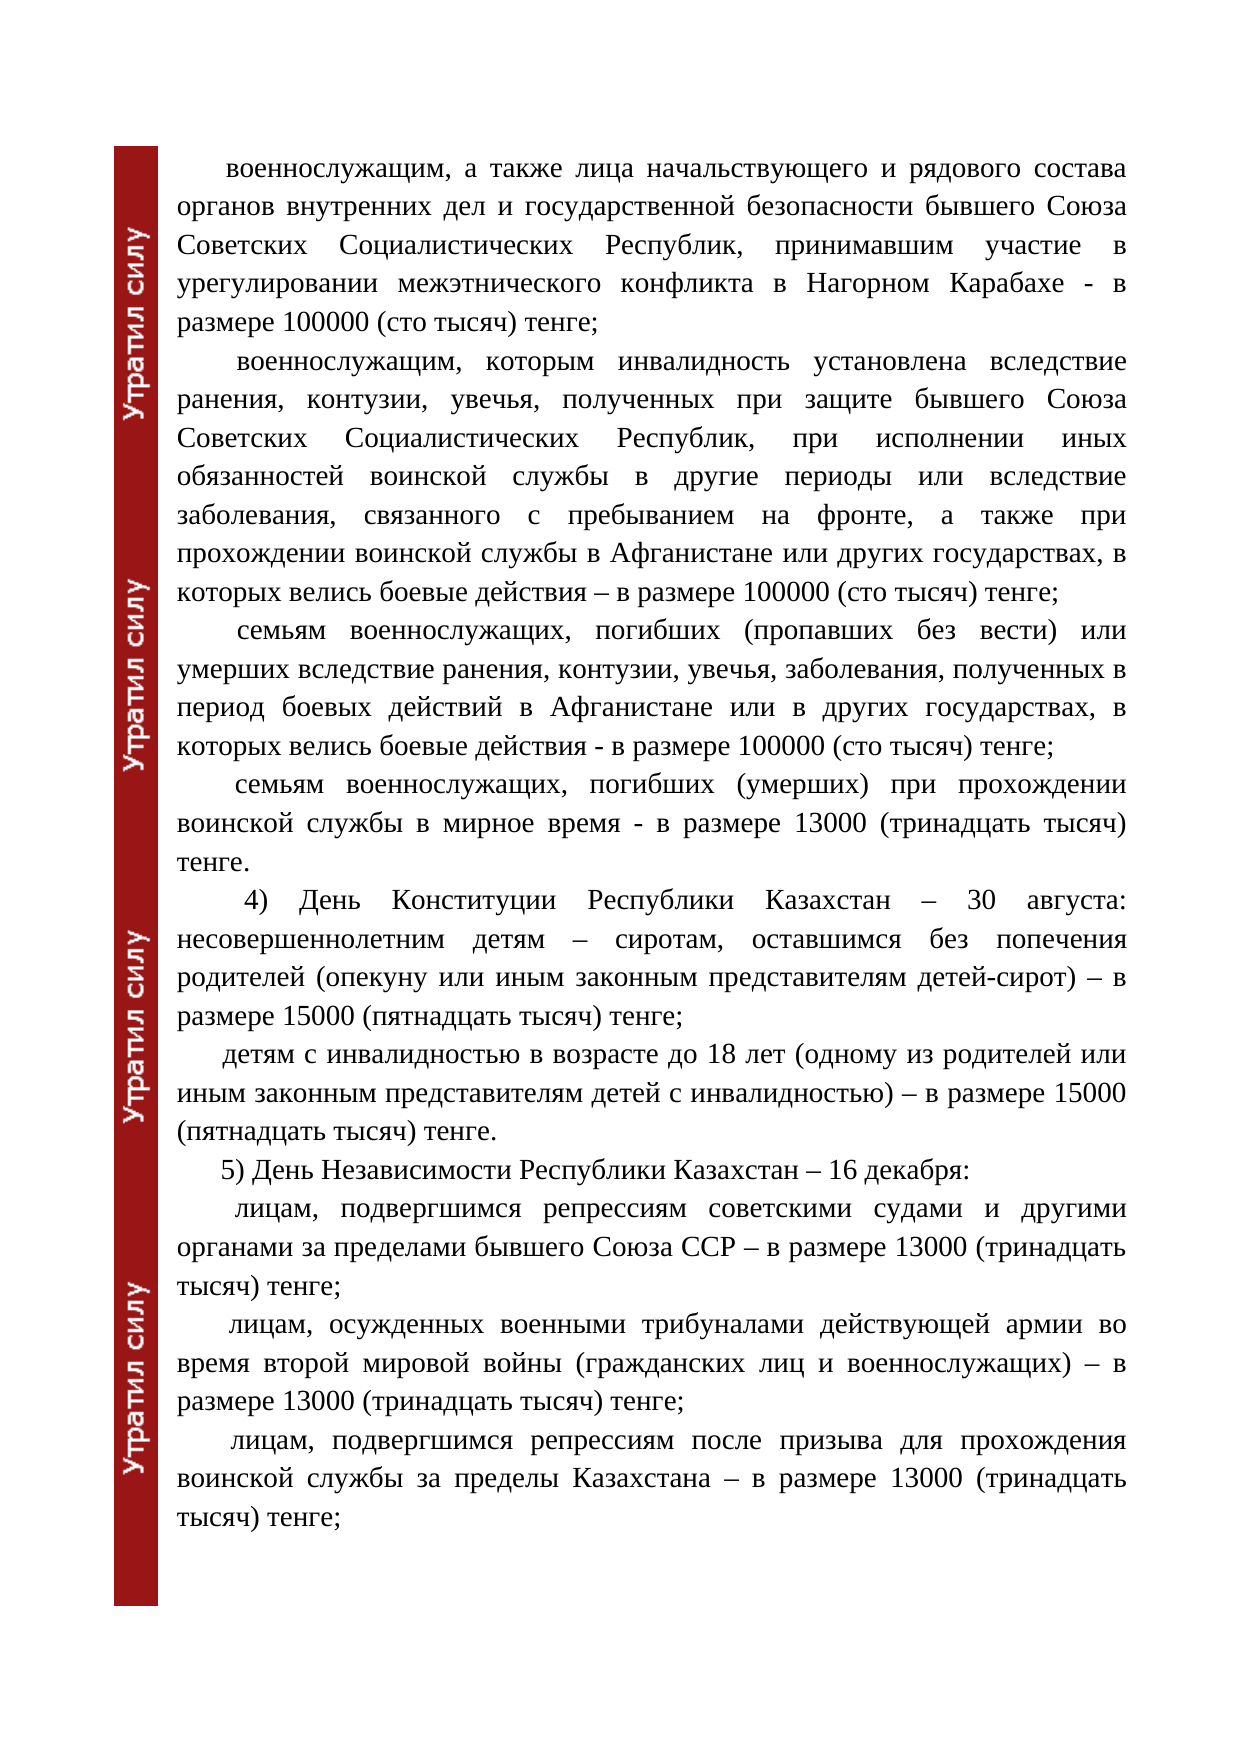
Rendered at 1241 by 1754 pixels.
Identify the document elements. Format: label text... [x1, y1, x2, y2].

text 4) День Конституции Республики Казахстан – 30 августа: несовершеннолетним детям – сиротам, оставшимся без попечения родителей (опекуну или иным законным представителям детей-сирот) – в размере 15000 (пятнадцать тысяч) тенге; [112, 882, 1128, 1031]
text семьям военнослужащих, погибших (пропавших без вести) или умерших вследствие ранения, контузии, увечья, заболевания, полученных в период боевых действий в Афганистане или в других государствах, в которых велись боевые действия - в размере 100000 (сто тысяч) тенге; [112, 612, 1128, 762]
text лицам, подвергшимся репрессиям советскими судами и другими органами за пределами бывшего Союза ССР – в размере 13000 (тринадцать тысяч) тенге; [112, 1191, 1128, 1301]
text лицам, подвергшимся репрессиям после призыва для прохождения воинской службы за пределы Казахстана – в размере 13000 (тринадцать тысяч) тенге; [112, 1422, 1128, 1532]
picture [114, 1532, 158, 1606]
picture [114, 146, 158, 150]
picture [114, 1147, 158, 1152]
picture [114, 338, 158, 343]
text детям с инвалидностью в возрасте до 18 лет (одному из родителей или иным законным представителям детей с инвалидностью) – в размере 15000 (пятнадцать тысяч) тенге. [112, 1036, 1128, 1147]
picture [114, 1186, 158, 1191]
text семьям военнослужащих, погибших (умерших) при прохождении воинской службы в мирное время - в размере 13000 (тринадцать тысяч) тенге. [112, 767, 1128, 877]
text лицам, осужденных военными трибуналами действующей армии во время второй мировой войны (гражданских лиц и военнослужащих) – в размере 13000 (тринадцать тысяч) тенге; [112, 1306, 1128, 1417]
text военнослужащим, а также лица начальствующего и рядового состава органов внутренних дел и государственной безопасности бывшего Союза Советских Социалистических Республик, принимавшим участие в урегулировании межэтнического конфликта в Нагорном Карабахе - в размере 100000 (сто тысяч) тенге; [112, 150, 1128, 338]
picture [114, 607, 158, 612]
picture [114, 762, 158, 767]
picture [114, 1417, 158, 1422]
picture [114, 1031, 158, 1036]
text 5) День Независимости Республики Казахстан – 16 декабря: [112, 1152, 1128, 1186]
picture [114, 877, 158, 882]
picture [114, 1301, 158, 1306]
text военнослужащим, которым инвалидность установлена вследствие ранения, контузии, увечья, полученных при защите бывшего Союза Советских Социалистических Республик, при исполнении иных обязанностей воинской службы в другие периоды или вследствие заболевания, связанного с пребыванием на фронте, а также при прохождении воинской службы в Афганистане или других государствах, в которых велись боевые действия – в размере 100000 (сто тысяч) тенге; [112, 343, 1128, 607]
